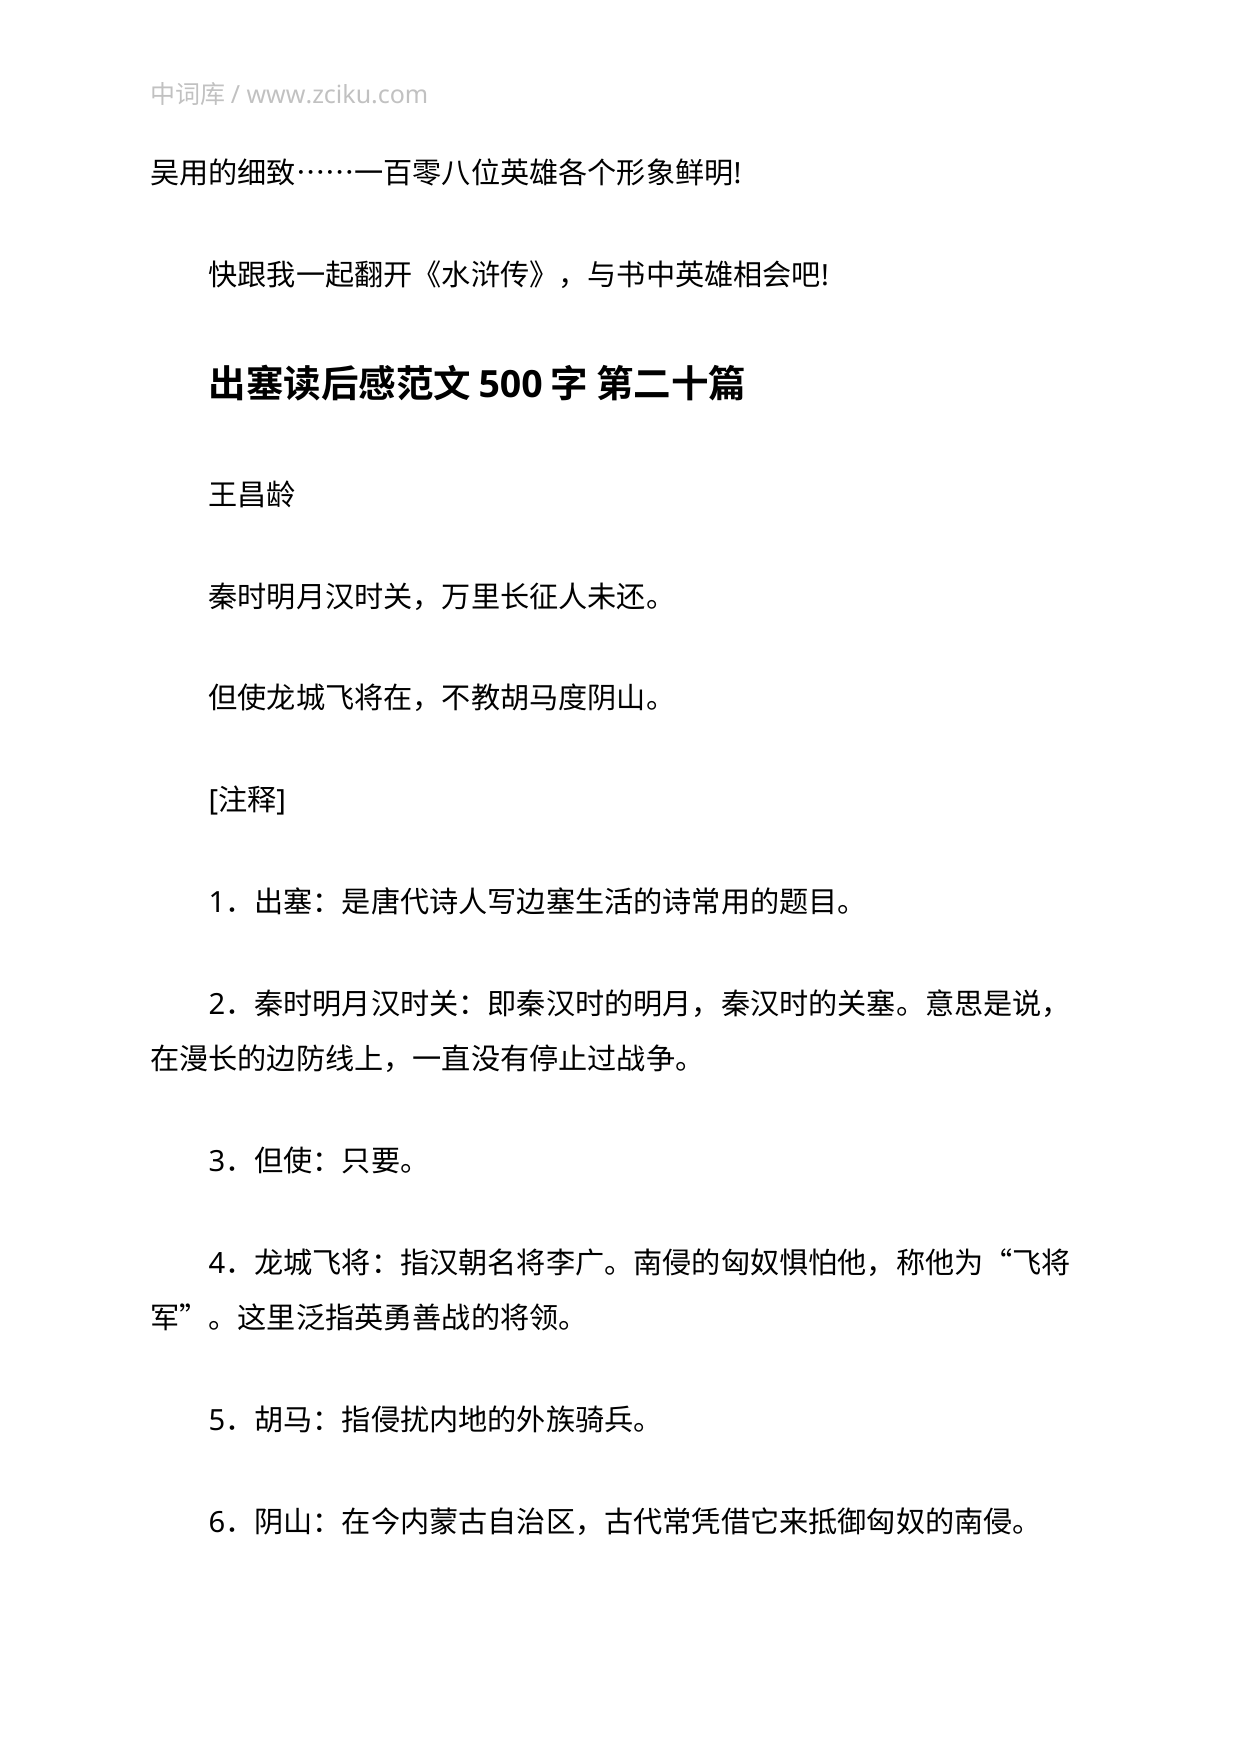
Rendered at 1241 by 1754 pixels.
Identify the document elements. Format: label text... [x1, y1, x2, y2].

text 但使龙城飞将在，不教胡马度阴山。 [150, 675, 1090, 717]
text 1．出塞：是唐代诗人写边塞生活的诗常用的题目。 [150, 879, 1090, 921]
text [150, 150, 1090, 192]
text [注释] [150, 777, 1090, 819]
text 出塞读后感范文500字 第二十篇 [150, 354, 1090, 408]
text 3．但使：只要。 [150, 1138, 1090, 1180]
text 4．龙城飞将：指汉朝名将李广。南侵的匈奴惧怕他，称他为“飞将军”。这里泛指英勇善战的将领。 [150, 1239, 1090, 1337]
text 快跟我一起翻开《水浒传》，与书中英雄相会吧! [150, 252, 1090, 294]
text 2．秦时明月汉时关：即秦汉时的明月，秦汉时的关塞。意思是说，在漫长的边防线上，一直没有停止过战争。 [150, 981, 1090, 1078]
text 6．阴山：在今内蒙古自治区，古代常凭借它来抵御匈奴的南侵。 [150, 1498, 1090, 1541]
text 秦时明月汉时关，万里长征人未还。 [150, 573, 1090, 616]
text 王昌龄 [150, 472, 1090, 514]
text 5．胡马：指侵扰内地的外族骑兵。 [150, 1396, 1090, 1439]
